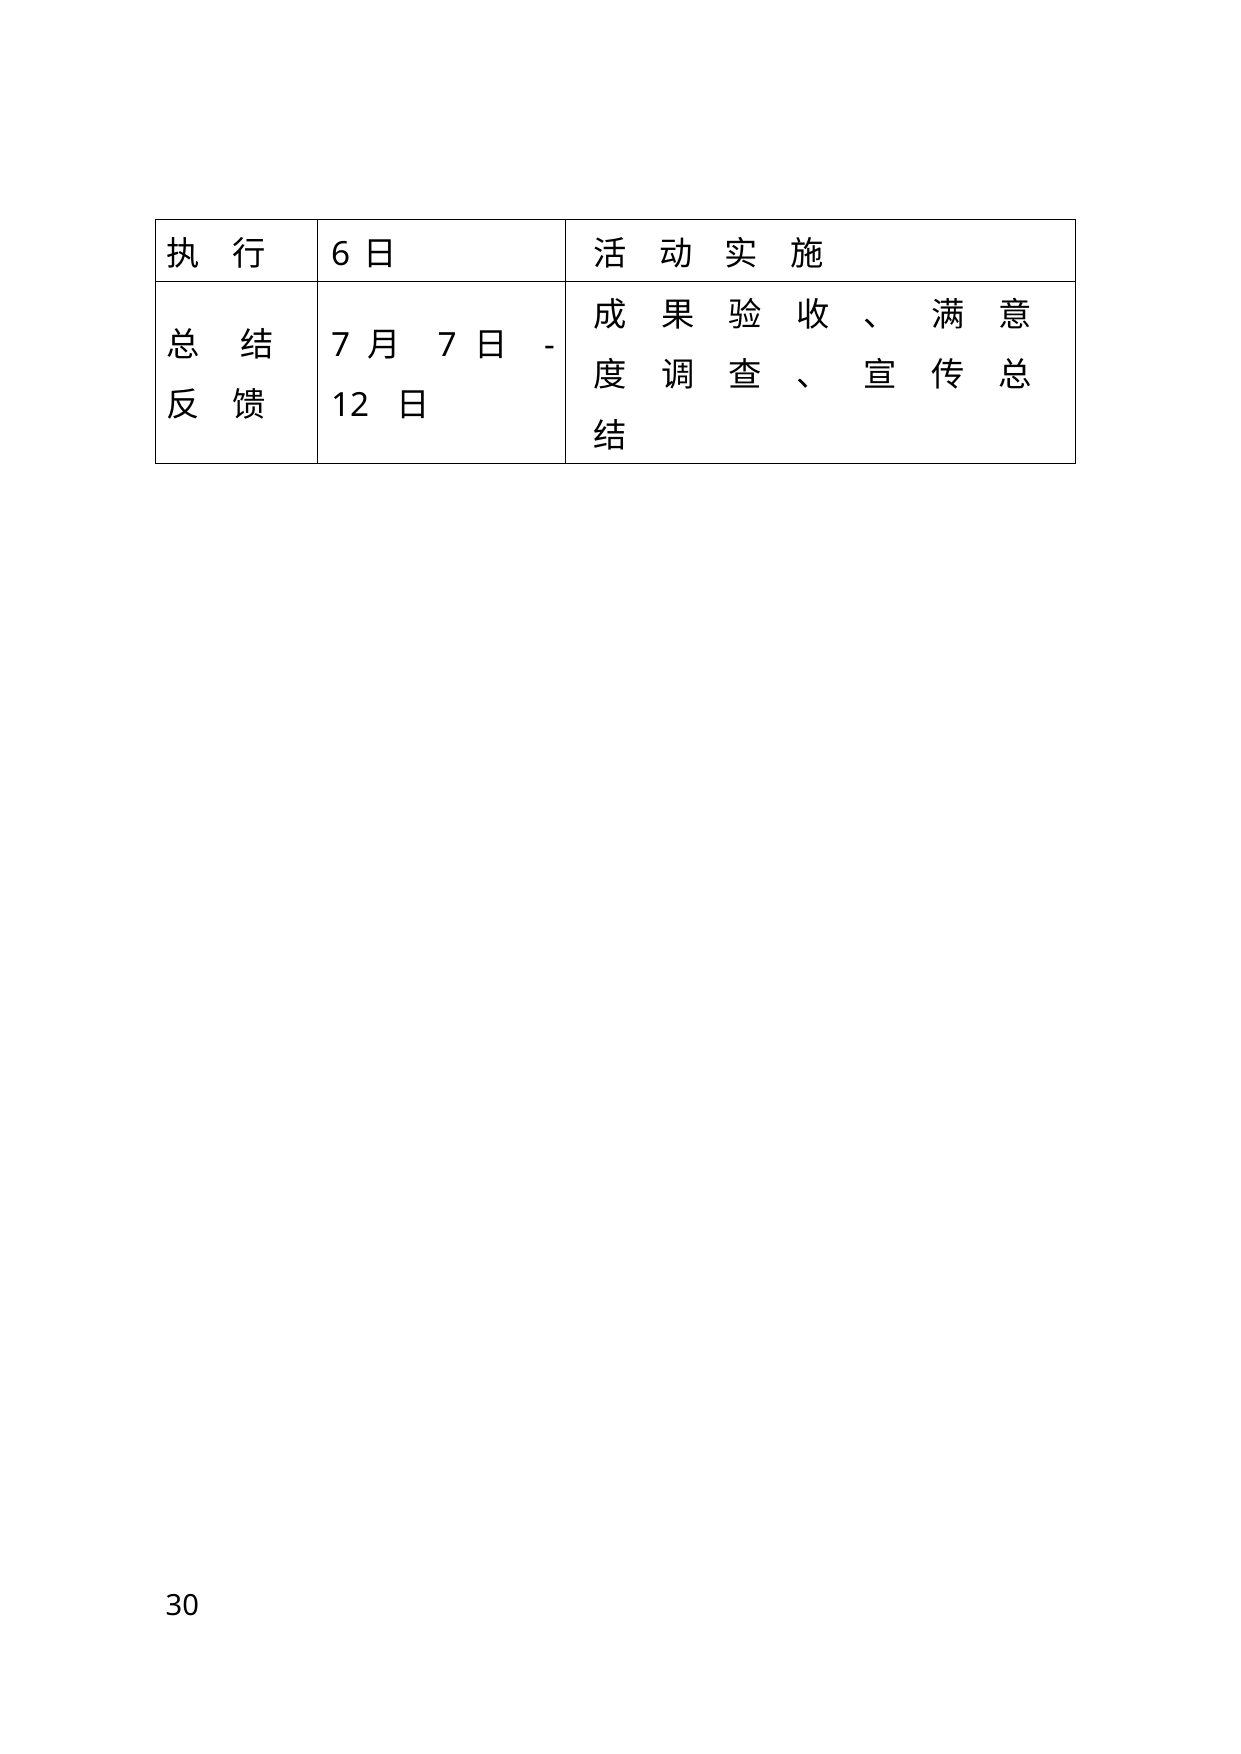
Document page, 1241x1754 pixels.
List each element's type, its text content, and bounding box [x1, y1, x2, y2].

table_cell 集中执行 [156, 220, 317, 281]
table_cell 成果验收、满意度调查、宣传总结 [566, 282, 1075, 463]
table_cell 物业服务周主题活动实施 [566, 220, 1075, 281]
table_cell 7月1日-6日 [318, 220, 565, 281]
table_cell 总结反馈 [156, 282, 317, 463]
table_cell 7月7日-12日 [318, 282, 565, 463]
